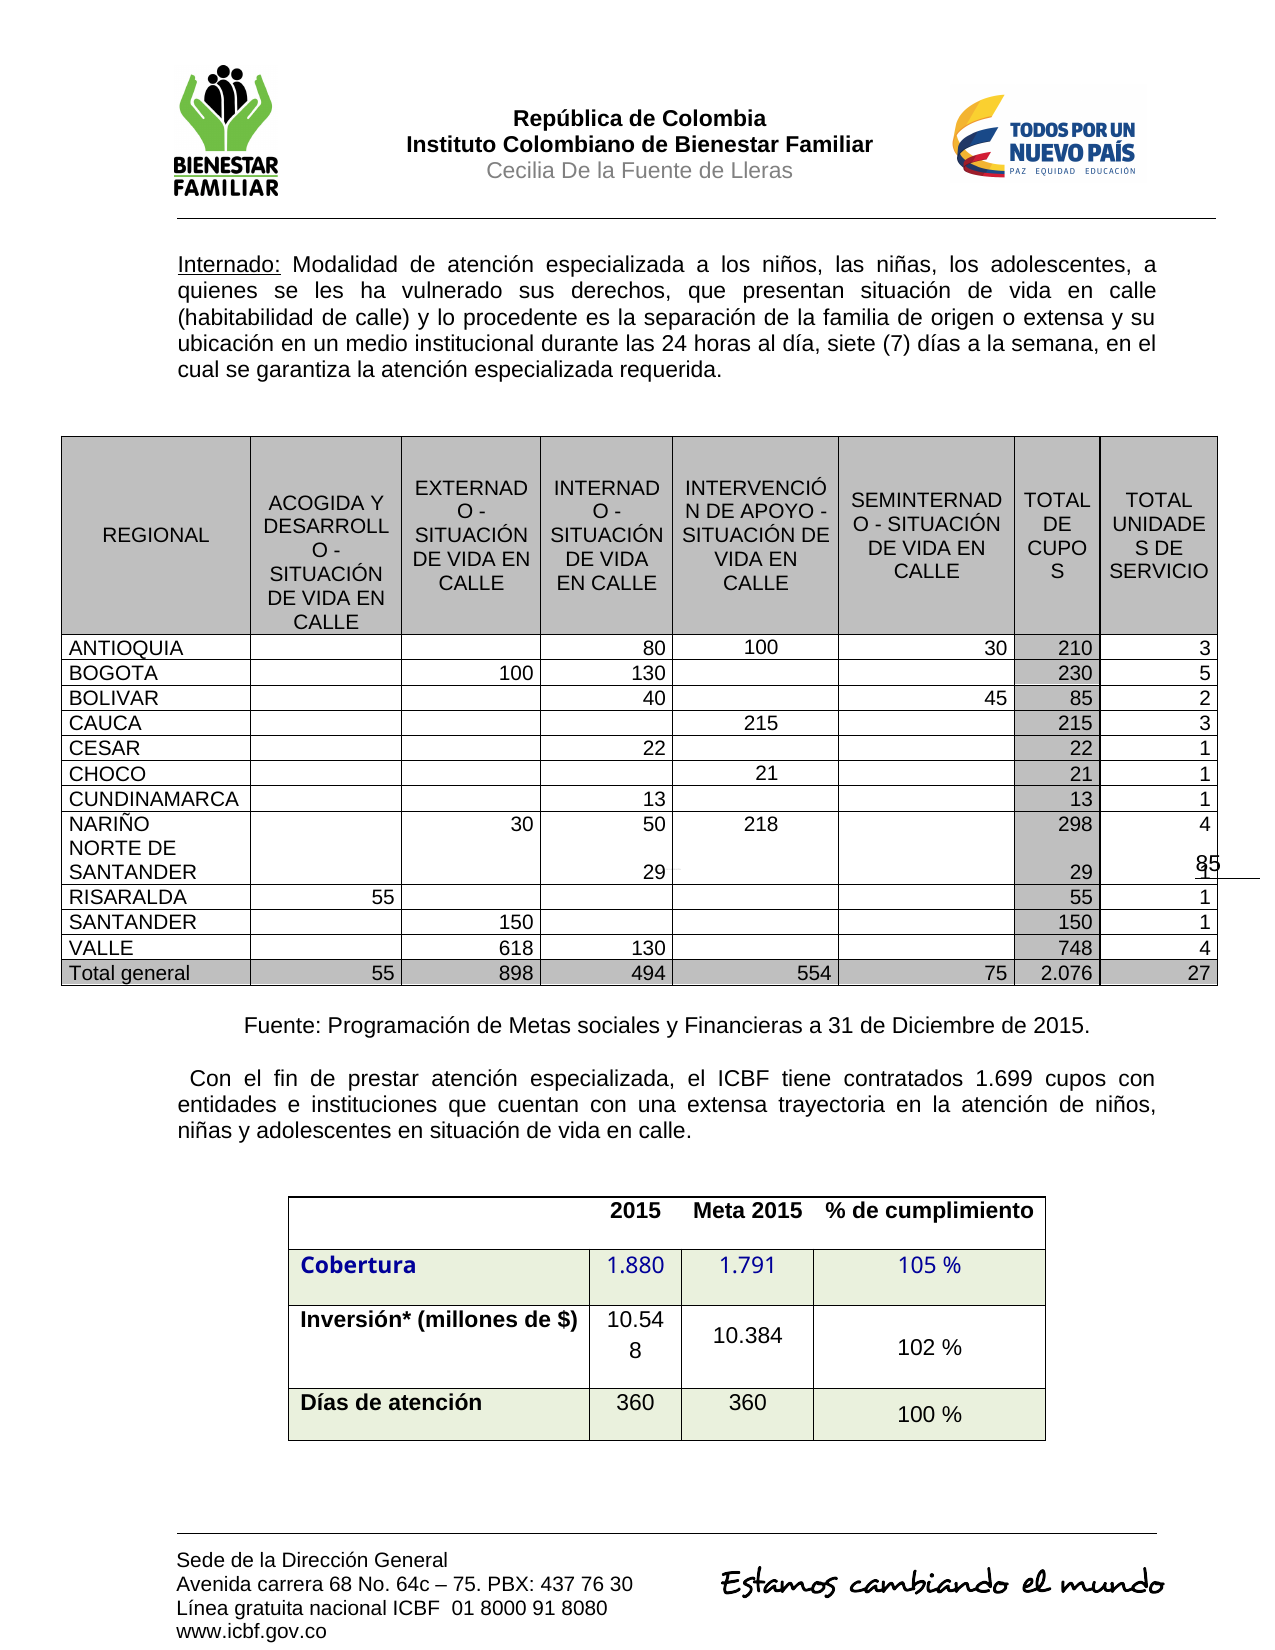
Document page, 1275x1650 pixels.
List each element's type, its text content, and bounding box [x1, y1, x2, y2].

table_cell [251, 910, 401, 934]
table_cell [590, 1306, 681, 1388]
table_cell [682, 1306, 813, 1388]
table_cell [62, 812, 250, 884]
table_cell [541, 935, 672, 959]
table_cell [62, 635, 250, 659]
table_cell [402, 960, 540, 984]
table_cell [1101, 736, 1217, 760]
picture [174, 65, 278, 196]
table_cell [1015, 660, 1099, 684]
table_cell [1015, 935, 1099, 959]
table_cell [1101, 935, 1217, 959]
picture [717, 1542, 1177, 1621]
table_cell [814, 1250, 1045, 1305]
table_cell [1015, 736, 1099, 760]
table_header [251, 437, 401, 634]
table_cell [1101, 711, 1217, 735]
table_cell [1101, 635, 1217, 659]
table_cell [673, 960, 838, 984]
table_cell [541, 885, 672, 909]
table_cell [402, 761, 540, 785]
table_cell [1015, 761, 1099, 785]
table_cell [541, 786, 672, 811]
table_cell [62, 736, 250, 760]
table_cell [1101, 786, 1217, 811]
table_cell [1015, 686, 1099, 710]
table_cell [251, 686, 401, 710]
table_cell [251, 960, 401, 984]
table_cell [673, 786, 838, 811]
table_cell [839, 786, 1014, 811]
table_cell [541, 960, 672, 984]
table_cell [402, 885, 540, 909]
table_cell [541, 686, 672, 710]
picture [950, 84, 1147, 183]
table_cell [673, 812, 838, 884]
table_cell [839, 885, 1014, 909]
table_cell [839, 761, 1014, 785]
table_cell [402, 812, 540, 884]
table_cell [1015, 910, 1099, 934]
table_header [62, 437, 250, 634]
text Internado: Modalidad de atención especializada a los niños, las niñas, los adolescentes, a quienes se les ha vulnerado sus derechos, que presentan situación de vida en calle (habitabilidad de calle) y lo procedente es la separación de la familia de origen o extensa y su ubicación en un medio institucional durante las 24 horas al día, siete (7) días a la semana, en el cual se garantiza la atención especializada requerida. [177, 251, 1157, 383]
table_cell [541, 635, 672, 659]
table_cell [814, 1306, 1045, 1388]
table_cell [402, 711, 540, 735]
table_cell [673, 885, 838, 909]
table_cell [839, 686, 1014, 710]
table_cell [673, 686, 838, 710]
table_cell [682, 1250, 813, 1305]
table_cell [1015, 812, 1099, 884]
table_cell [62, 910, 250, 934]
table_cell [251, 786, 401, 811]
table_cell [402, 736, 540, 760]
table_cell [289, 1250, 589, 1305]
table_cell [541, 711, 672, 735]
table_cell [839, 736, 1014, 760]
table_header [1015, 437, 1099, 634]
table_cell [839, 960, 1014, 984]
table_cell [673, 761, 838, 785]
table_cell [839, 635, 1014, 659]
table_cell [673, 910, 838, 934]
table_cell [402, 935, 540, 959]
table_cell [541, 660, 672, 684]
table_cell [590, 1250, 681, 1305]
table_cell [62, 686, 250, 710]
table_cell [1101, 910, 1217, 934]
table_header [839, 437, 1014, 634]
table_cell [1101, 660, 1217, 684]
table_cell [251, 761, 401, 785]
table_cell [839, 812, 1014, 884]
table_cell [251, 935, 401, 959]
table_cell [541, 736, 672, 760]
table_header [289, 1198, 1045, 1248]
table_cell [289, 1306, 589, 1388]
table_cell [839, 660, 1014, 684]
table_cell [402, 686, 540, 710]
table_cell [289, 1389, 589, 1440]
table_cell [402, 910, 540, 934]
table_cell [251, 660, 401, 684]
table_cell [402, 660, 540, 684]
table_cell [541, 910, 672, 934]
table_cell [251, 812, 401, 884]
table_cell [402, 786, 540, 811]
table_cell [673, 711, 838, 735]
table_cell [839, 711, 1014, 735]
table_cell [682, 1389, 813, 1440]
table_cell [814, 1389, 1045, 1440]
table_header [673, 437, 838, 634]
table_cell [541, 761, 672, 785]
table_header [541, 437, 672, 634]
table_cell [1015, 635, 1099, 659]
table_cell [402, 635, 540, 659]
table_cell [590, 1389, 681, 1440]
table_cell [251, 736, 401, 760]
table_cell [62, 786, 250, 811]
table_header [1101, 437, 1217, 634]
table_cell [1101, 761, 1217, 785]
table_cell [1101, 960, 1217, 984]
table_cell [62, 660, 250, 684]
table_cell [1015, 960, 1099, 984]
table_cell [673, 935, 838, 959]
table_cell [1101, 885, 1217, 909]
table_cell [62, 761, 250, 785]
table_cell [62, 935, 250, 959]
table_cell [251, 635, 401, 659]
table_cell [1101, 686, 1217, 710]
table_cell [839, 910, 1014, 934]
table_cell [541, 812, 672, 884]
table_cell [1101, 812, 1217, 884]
text Con el fin de prestar atención especializada, el ICBF tiene contratados 1.699 cupos con entidades e instituciones que cuentan con una extensa trayectoria en la atención de niños, niñas y adolescentes en situación de vida en calle. [177, 1064, 1157, 1144]
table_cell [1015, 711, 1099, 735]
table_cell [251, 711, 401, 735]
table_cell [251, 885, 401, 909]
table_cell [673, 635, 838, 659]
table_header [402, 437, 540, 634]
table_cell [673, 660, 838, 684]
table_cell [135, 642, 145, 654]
text Fuente: Programación de Metas sociales y Financieras a 31 de Diciembre de 2015. [177, 1012, 1157, 1038]
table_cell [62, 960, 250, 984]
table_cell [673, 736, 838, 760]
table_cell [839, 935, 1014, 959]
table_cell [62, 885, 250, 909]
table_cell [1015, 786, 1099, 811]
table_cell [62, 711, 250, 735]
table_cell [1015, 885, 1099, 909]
